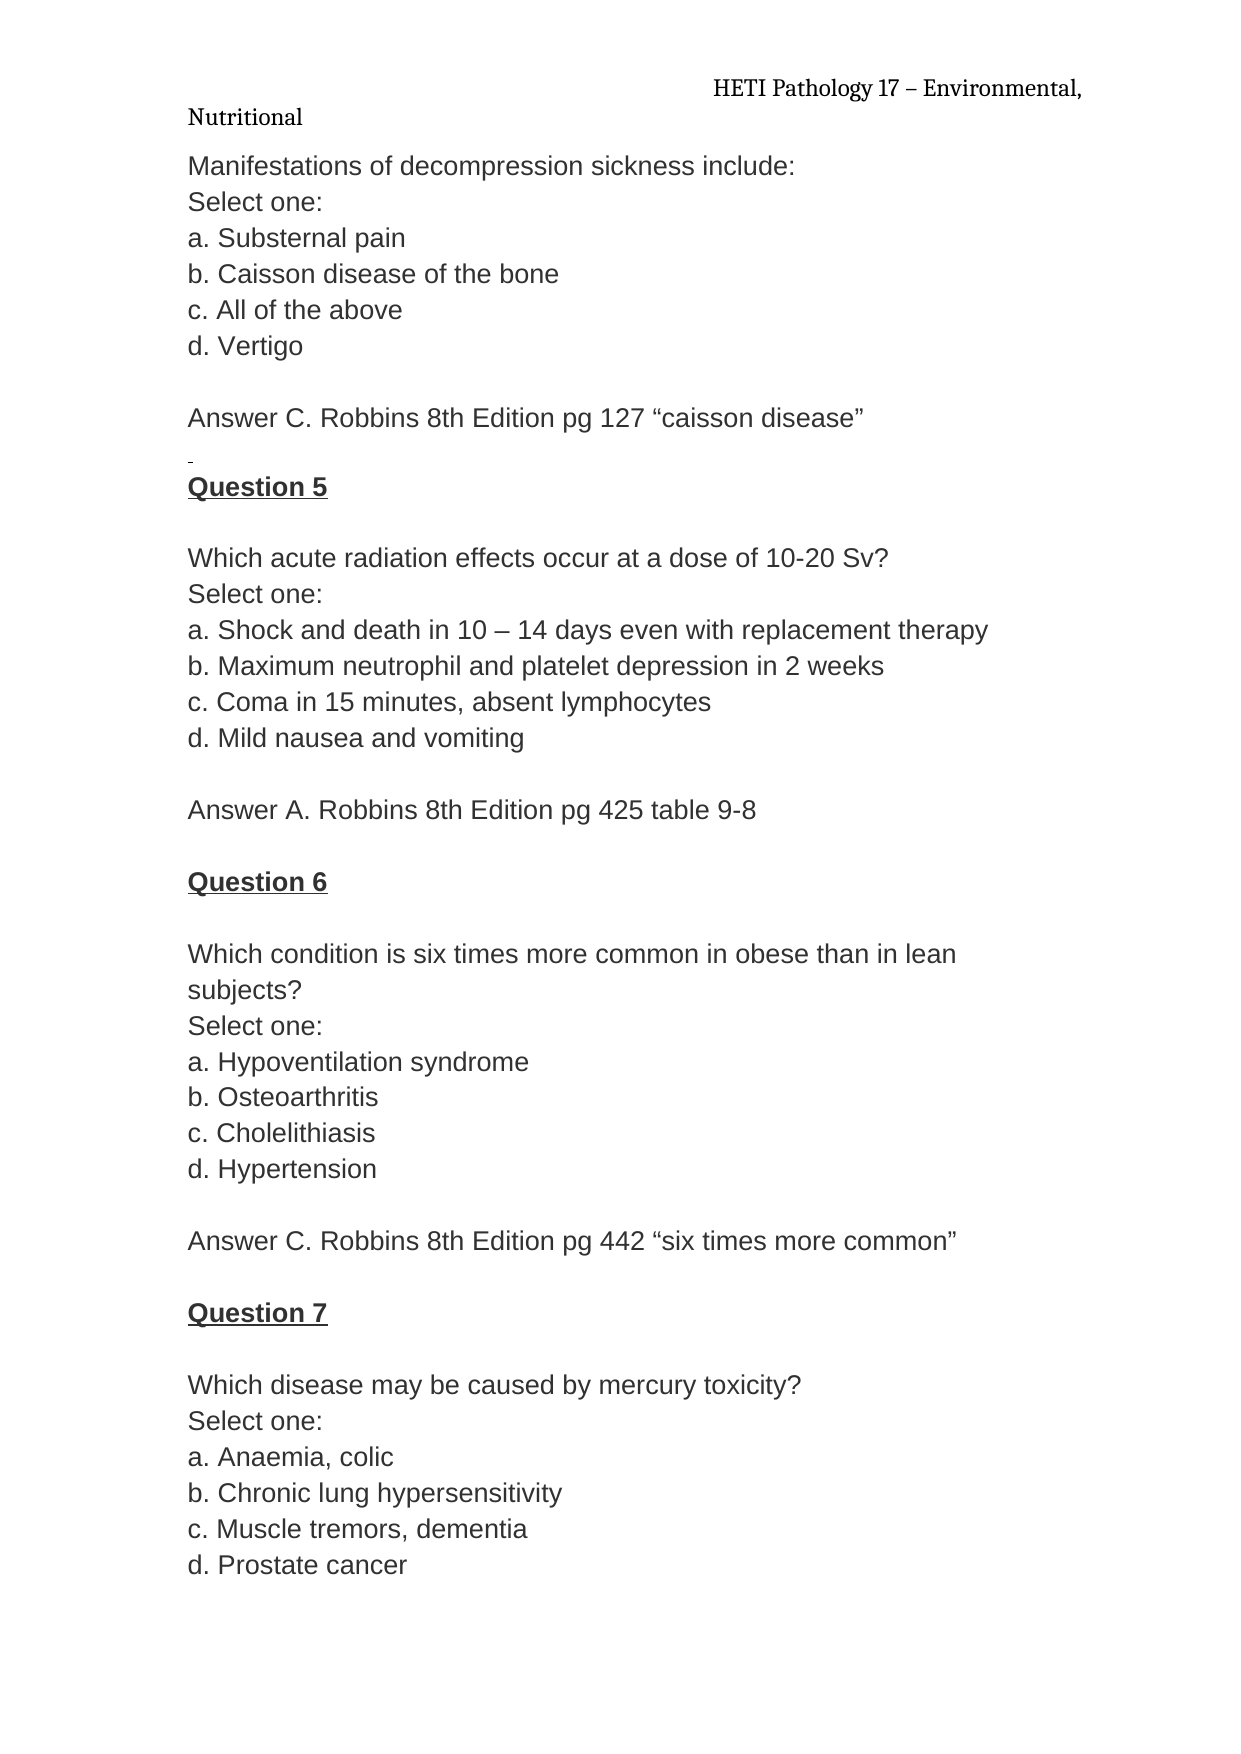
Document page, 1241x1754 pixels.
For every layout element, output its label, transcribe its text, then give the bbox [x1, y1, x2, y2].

text c. All of the above [187, 294, 1053, 325]
text b. Maximum neutrophil and platelet depression in 2 weeks [187, 650, 1053, 681]
text Answer A. Robbins 8th Edition pg 425 table 9-8 [187, 794, 1053, 825]
text Answer C. Robbins 8th Edition pg 127 “caisson disease” [187, 402, 1053, 433]
text a. Substernal pain [187, 222, 1053, 253]
text Select one: [187, 1405, 1053, 1436]
text a. Shock and death in 10 – 14 days even with replacement therapy [187, 614, 1053, 646]
text b. Osteoarthritis [187, 1081, 1053, 1113]
text a. Hypoventilation syndrome [187, 1046, 1053, 1077]
text Which disease may be caused by mercury toxicity? [187, 1369, 1053, 1400]
text Select one: [187, 186, 1053, 217]
text Select one: [187, 1009, 1053, 1041]
text Question 5 [187, 471, 1053, 502]
text d. Mild nausea and vomiting [187, 722, 1053, 753]
text c. Cholelithiasis [187, 1117, 1053, 1149]
text c. Muscle tremors, dementia [187, 1513, 1053, 1544]
text b. Chronic lung hypersensitivity [187, 1477, 1053, 1508]
text a. Anaemia, colic [187, 1441, 1053, 1472]
text Question 6 [187, 866, 1053, 897]
text d. Hypertension [187, 1153, 1053, 1184]
text Question 7 [187, 1297, 1053, 1328]
text Answer C. Robbins 8th Edition pg 442 “six times more common” [187, 1225, 1053, 1256]
text Which acute radiation effects occur at a dose of 10-20 Sv? [187, 542, 1053, 574]
text Select one: [187, 578, 1053, 609]
text Manifestations of decompression sickness include: [187, 150, 1053, 181]
text d. Vertigo [187, 330, 1053, 361]
text Which condition is six times more common in obese than in lean subjects? [187, 938, 1053, 1005]
text d. Prostate cancer [187, 1549, 1053, 1580]
text b. Caisson disease of the bone [187, 258, 1053, 289]
text c. Coma in 15 minutes, absent lymphocytes [187, 686, 1053, 717]
